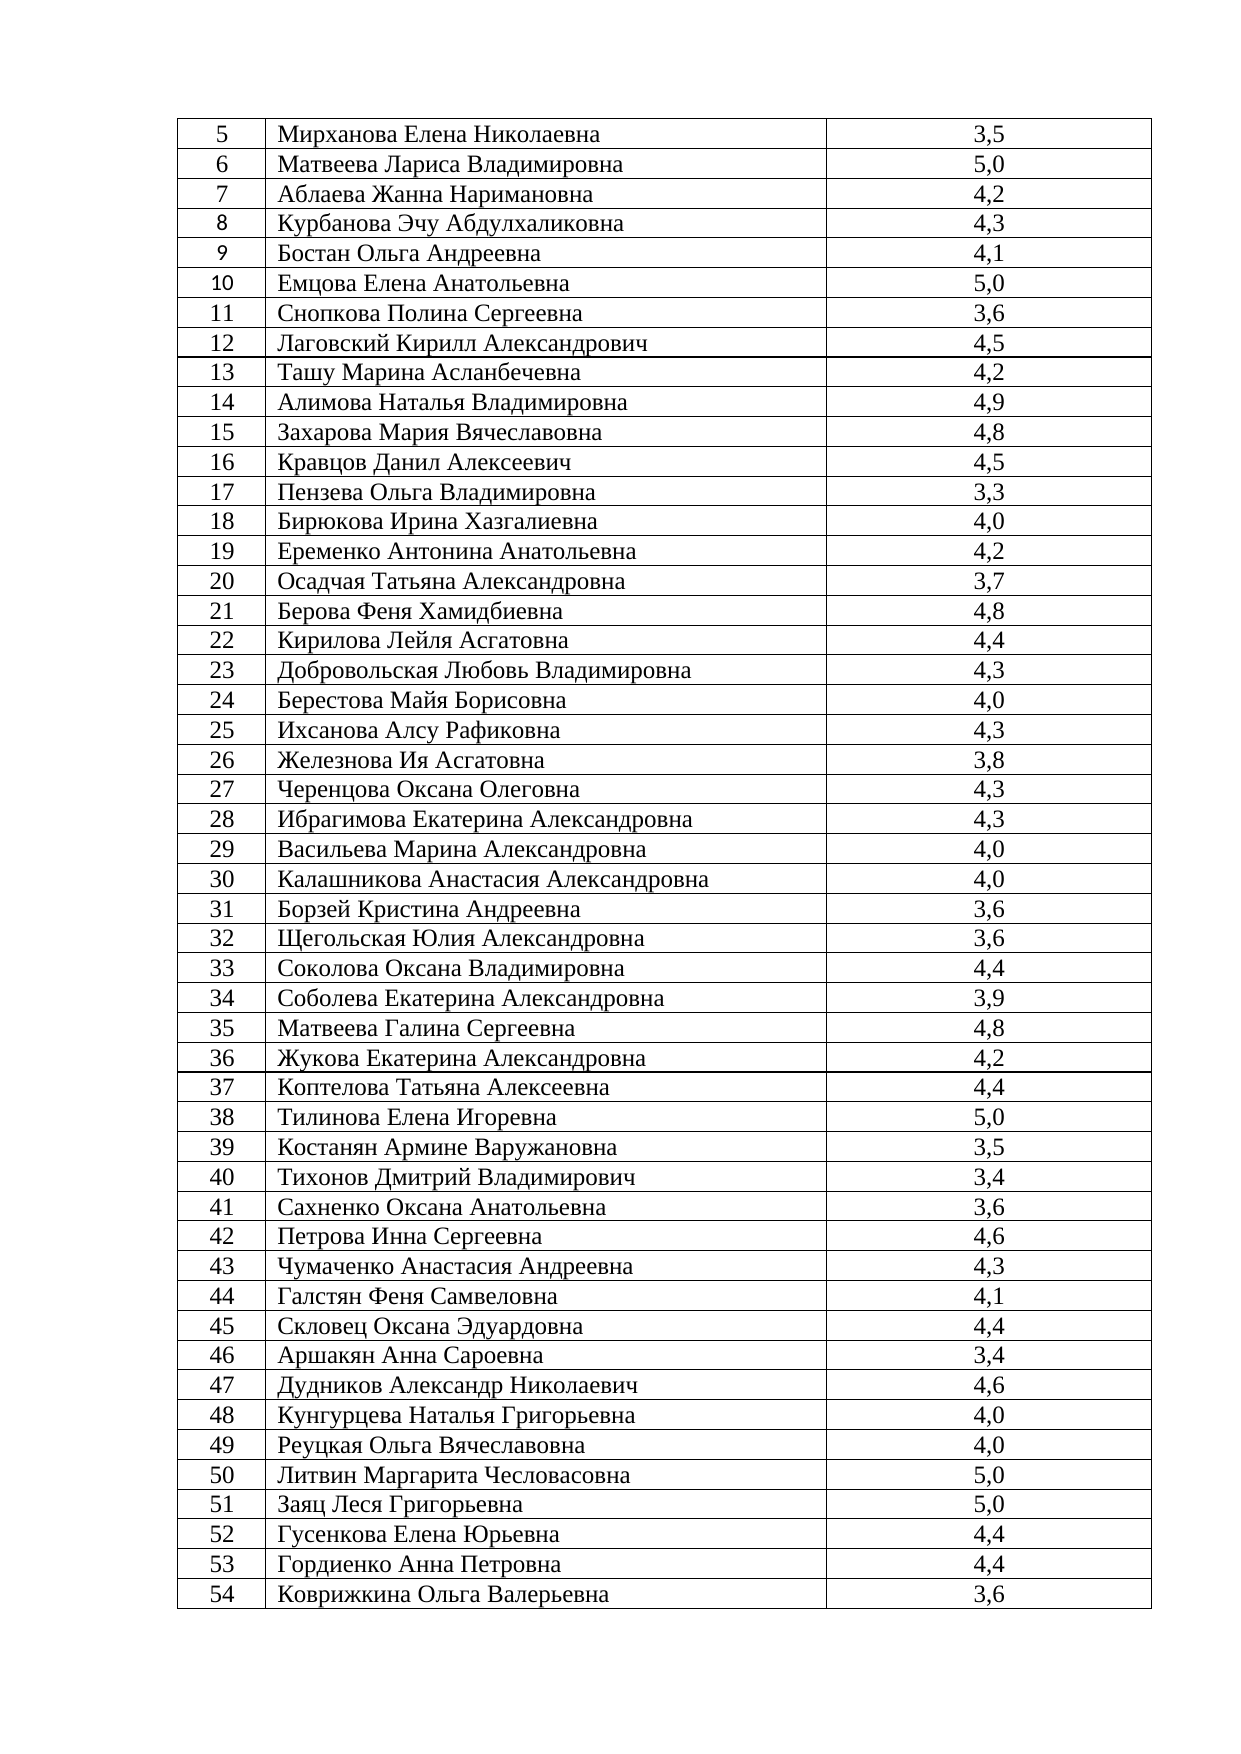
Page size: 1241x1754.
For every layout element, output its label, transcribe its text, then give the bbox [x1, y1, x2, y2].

table_cell 34 [178, 983, 265, 1012]
table_cell 51 [178, 1490, 265, 1518]
table_cell 3,4 [827, 1162, 1151, 1191]
table_cell 41 [178, 1192, 265, 1220]
table_cell Петрова Инна Сергеевна [266, 1221, 826, 1250]
table_cell 8 [178, 209, 265, 237]
table_cell 4,3 [827, 715, 1151, 744]
table_cell 42 [178, 1221, 265, 1250]
table_cell 54 [178, 1579, 265, 1608]
table_cell Соколова Оксана Владимировна [266, 953, 826, 982]
table_cell Соболева Екатерина Александровна [266, 983, 826, 1012]
table_cell 5,0 [827, 268, 1151, 297]
table_cell 43 [178, 1251, 265, 1280]
table_cell 5 [178, 119, 265, 148]
table_cell 3,8 [827, 745, 1151, 773]
table_cell 31 [178, 894, 265, 922]
table_cell 5,0 [827, 1102, 1151, 1131]
table_cell 6 [178, 149, 265, 178]
table_cell Костанян Армине Варужановна [266, 1132, 826, 1161]
table_cell 12 [178, 328, 265, 356]
table_cell 4,5 [827, 447, 1151, 476]
table_cell 36 [178, 1043, 265, 1071]
table_cell Бостан Ольга Андреевна [266, 238, 826, 267]
table_cell 4,2 [827, 358, 1151, 386]
table_cell 9 [178, 238, 265, 267]
table_cell Гусенкова Елена Юрьевна [266, 1519, 826, 1548]
table_cell 4,2 [827, 179, 1151, 207]
table_cell 46 [178, 1341, 265, 1369]
table_cell 21 [178, 596, 265, 624]
table_cell Васильева Марина Александровна [266, 834, 826, 863]
table_cell 19 [178, 536, 265, 565]
table_cell 4,0 [827, 834, 1151, 863]
table_cell Снопкова Полина Сергеевна [266, 298, 826, 327]
table_cell 47 [178, 1370, 265, 1399]
table_cell 4,4 [827, 1311, 1151, 1339]
table_cell Емцова Елена Анатольевна [266, 268, 826, 297]
table_cell 53 [178, 1549, 265, 1578]
table_cell 4,5 [827, 328, 1151, 356]
table_cell 4,4 [827, 1549, 1151, 1578]
table_cell 3,5 [827, 1132, 1151, 1161]
table_cell Осадчая Татьяна Александровна [266, 566, 826, 595]
table_cell 4,0 [827, 1400, 1151, 1429]
table_cell 15 [178, 417, 265, 446]
table_cell Мирханова Елена Николаевна [266, 119, 826, 148]
table_cell 7 [178, 179, 265, 207]
table_cell Коврижкина Ольга Валерьевна [266, 1579, 826, 1608]
table_cell 33 [178, 953, 265, 982]
table_cell 10 [178, 268, 265, 297]
table_cell 29 [178, 834, 265, 863]
table_cell Гордиенко Анна Петровна [266, 1549, 826, 1578]
table_cell Ибрагимова Екатерина Александровна [266, 804, 826, 833]
table_cell 25 [178, 715, 265, 744]
table_cell 3,6 [827, 298, 1151, 327]
table_cell 3,4 [827, 1341, 1151, 1369]
table_cell 3,6 [827, 894, 1151, 922]
table_cell 4,0 [827, 864, 1151, 893]
table_cell 35 [178, 1013, 265, 1042]
table_cell 22 [178, 626, 265, 654]
table_cell 5,0 [827, 149, 1151, 178]
table_cell Сахненко Оксана Анатольевна [266, 1192, 826, 1220]
table_cell 39 [178, 1132, 265, 1161]
table_cell 28 [178, 804, 265, 833]
table_cell Пензева Ольга Владимировна [266, 477, 826, 505]
table_cell 40 [178, 1162, 265, 1191]
table_cell 3,6 [827, 1579, 1151, 1608]
table_cell 18 [178, 506, 265, 535]
table_cell Скловец Оксана Эдуардовна [266, 1311, 826, 1339]
table_cell 4,6 [827, 1221, 1151, 1250]
table_cell 3,7 [827, 566, 1151, 595]
table_cell 3,6 [827, 1192, 1151, 1220]
table_cell 4,4 [827, 626, 1151, 654]
table_cell Тихонов Дмитрий Владимирович [266, 1162, 826, 1191]
table_cell Дудников Александр Николаевич [266, 1370, 826, 1399]
table_cell 3,9 [827, 983, 1151, 1012]
table_cell 32 [178, 924, 265, 952]
table_cell Еременко Антонина Анатольевна [266, 536, 826, 565]
table_cell Кунгурцева Наталья Григорьевна [266, 1400, 826, 1429]
table_cell 4,2 [827, 536, 1151, 565]
table_cell Галстян Феня Самвеловна [266, 1281, 826, 1310]
table_cell 38 [178, 1102, 265, 1131]
table_cell 4,1 [827, 1281, 1151, 1310]
table_cell 4,8 [827, 417, 1151, 446]
table_cell Жукова Екатерина Александровна [266, 1043, 826, 1071]
table_cell 45 [178, 1311, 265, 1339]
table_cell Захарова Мария Вячеславовна [266, 417, 826, 446]
table_cell 3,6 [827, 924, 1151, 952]
table_cell 4,3 [827, 775, 1151, 803]
table_cell Аблаева Жанна Наримановна [266, 179, 826, 207]
table_cell Матвеева Галина Сергеевна [266, 1013, 826, 1042]
table_cell Щегольская Юлия Александровна [266, 924, 826, 952]
table_cell 4,2 [827, 1043, 1151, 1071]
table_cell 4,3 [827, 655, 1151, 684]
table_cell Лаговский Кирилл Александрович [266, 328, 826, 356]
table_cell Берестова Майя Борисовна [266, 685, 826, 714]
table_cell 26 [178, 745, 265, 773]
table_cell Алимова Наталья Владимировна [266, 387, 826, 416]
table_cell 3,5 [827, 119, 1151, 148]
table_cell 4,0 [827, 506, 1151, 535]
table_cell 27 [178, 775, 265, 803]
table_cell 4,3 [827, 1251, 1151, 1280]
table_cell 37 [178, 1073, 265, 1101]
table_cell 13 [178, 358, 265, 386]
table_cell Добровольская Любовь Владимировна [266, 655, 826, 684]
table_cell 4,0 [827, 1430, 1151, 1459]
table_cell 49 [178, 1430, 265, 1459]
table_cell 5,0 [827, 1460, 1151, 1488]
table_cell 44 [178, 1281, 265, 1310]
table_cell Борзей Кристина Андреевна [266, 894, 826, 922]
table_cell 4,8 [827, 1013, 1151, 1042]
table_cell 17 [178, 477, 265, 505]
table_cell Тилинова Елена Игоревна [266, 1102, 826, 1131]
table_cell 14 [178, 387, 265, 416]
table_cell 48 [178, 1400, 265, 1429]
table_cell Курбанова Эчу Абдулхаликовна [266, 209, 826, 237]
table_cell Матвеева Лариса Владимировна [266, 149, 826, 178]
table_cell Кирилова Лейля Асгатовна [266, 626, 826, 654]
table_cell 4,3 [827, 804, 1151, 833]
table_cell 20 [178, 566, 265, 595]
table_cell 4,8 [827, 596, 1151, 624]
table_cell 4,9 [827, 387, 1151, 416]
table_cell Аршакян Анна Сароевна [266, 1341, 826, 1369]
table_cell Коптелова Татьяна Алексеевна [266, 1073, 826, 1101]
table_cell Бирюкова Ирина Хазгалиевна [266, 506, 826, 535]
table_cell Реуцкая Ольга Вячеславовна [266, 1430, 826, 1459]
table_cell 16 [178, 447, 265, 476]
table_cell Железнова Ия Асгатовна [266, 745, 826, 773]
table_cell 4,3 [827, 209, 1151, 237]
table_cell 4,1 [827, 238, 1151, 267]
table_cell 11 [178, 298, 265, 327]
table_cell 3,3 [827, 477, 1151, 505]
table_cell 4,4 [827, 953, 1151, 982]
table_cell 52 [178, 1519, 265, 1548]
table_cell 5,0 [827, 1490, 1151, 1518]
table_cell Ташу Марина Асланбечевна [266, 358, 826, 386]
table_cell 4,6 [827, 1370, 1151, 1399]
table_cell Чумаченко Анастасия Андреевна [266, 1251, 826, 1280]
table_cell 50 [178, 1460, 265, 1488]
table_cell 23 [178, 655, 265, 684]
table_cell Заяц Леся Григорьевна [266, 1490, 826, 1518]
table_cell 4,4 [827, 1073, 1151, 1101]
table_cell Черенцова Оксана Олеговна [266, 775, 826, 803]
table_cell Кравцов Данил Алексеевич [266, 447, 826, 476]
table_cell 24 [178, 685, 265, 714]
table_cell 4,0 [827, 685, 1151, 714]
table_cell 4,4 [827, 1519, 1151, 1548]
table_cell Берова Феня Хамидбиевна [266, 596, 826, 624]
table_cell 30 [178, 864, 265, 893]
table_cell Литвин Маргарита Чесловасовна [266, 1460, 826, 1488]
table_cell Калашникова Анастасия Александровна [266, 864, 826, 893]
table_cell Ихсанова Алсу Рафиковна [266, 715, 826, 744]
